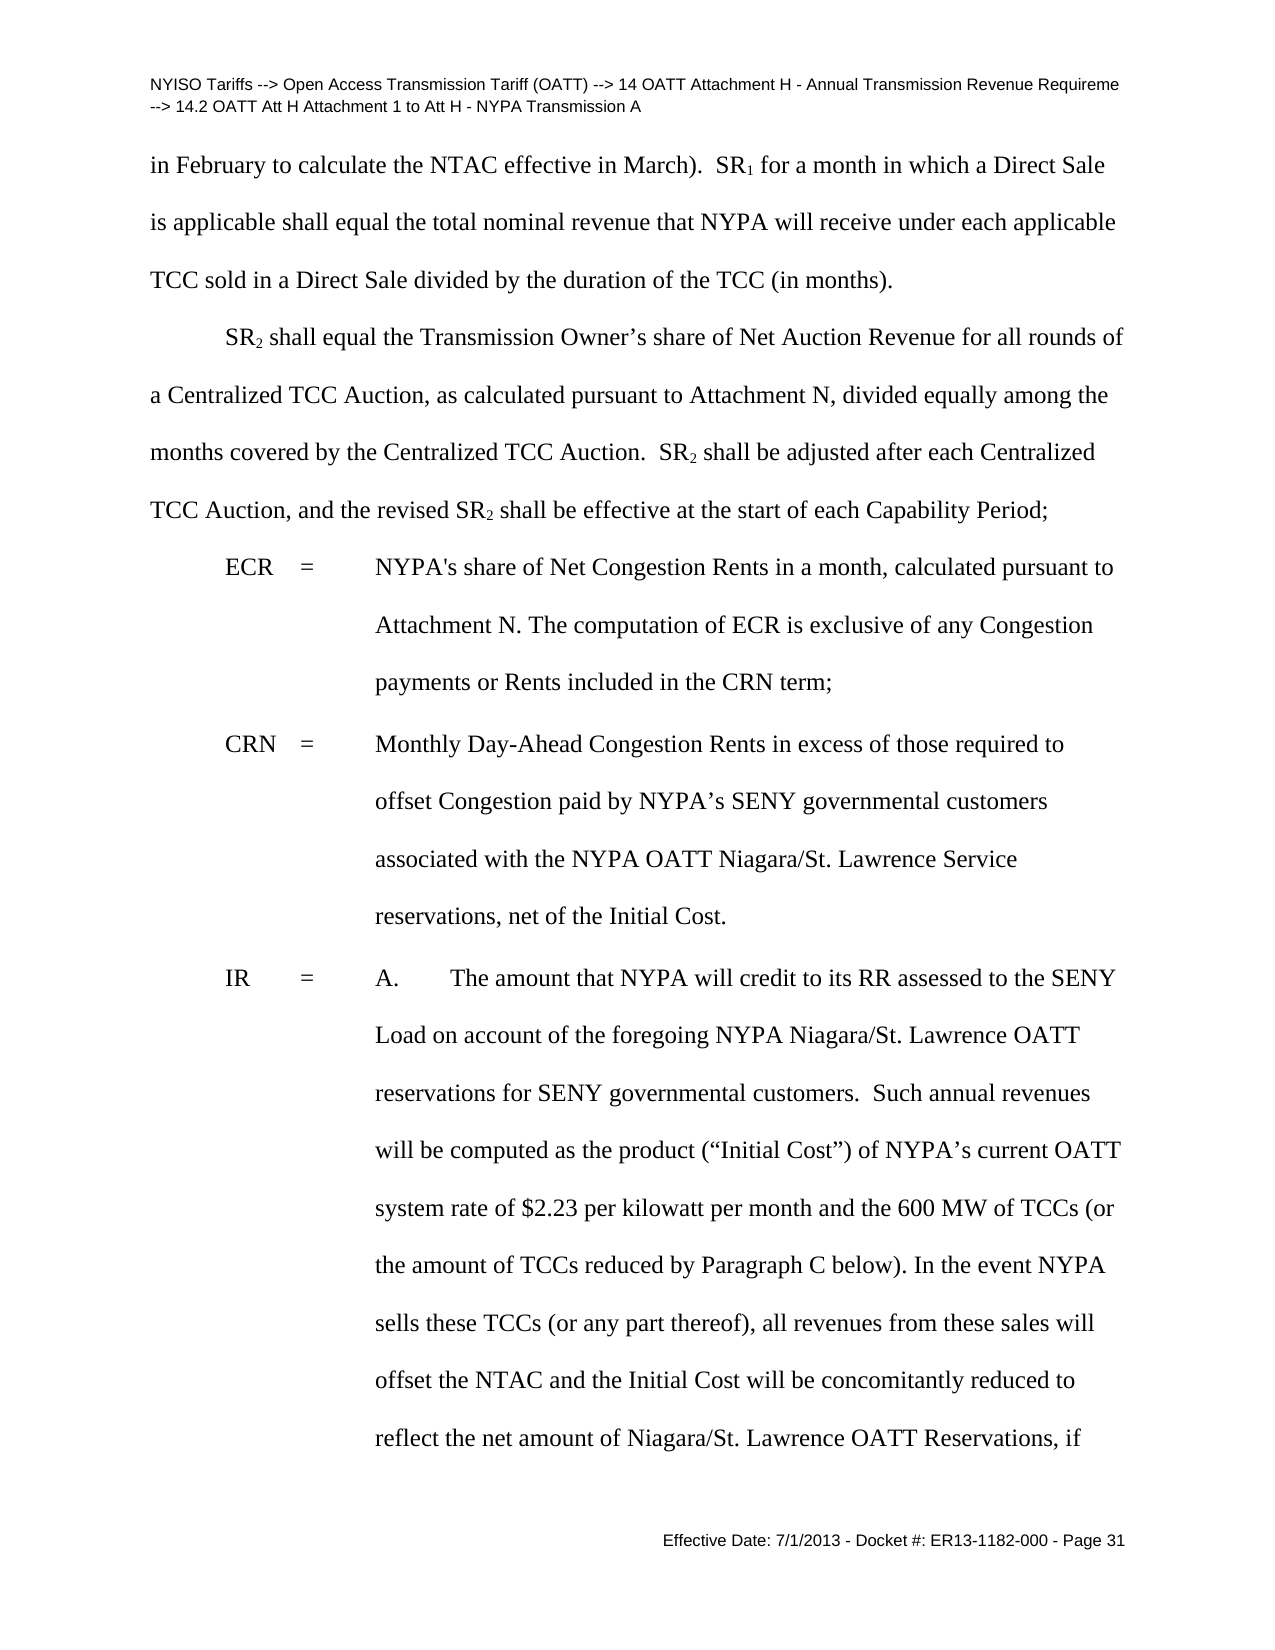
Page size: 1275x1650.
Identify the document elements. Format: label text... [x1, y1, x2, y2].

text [225, 963, 1125, 1452]
text ECR = NYPA's share of Net Congestion Rents in a month, calculated pursuant to Attachment N. The computation of ECR is exclusive of any Congestion payments or Rents included in the CRN term; [225, 552, 1125, 696]
text SR2 shall equal the Transmission Owner’s share of Net Auction Revenue for all rounds of a Centralized TCC Auction, as calculated pursuant to Attachment N, divided equally among the months covered by the Centralized TCC Auction. SR2 shall be adjusted after each Centralized TCC Auction, and the revised SR2 shall be effective at the start of each Capability Period; [150, 322, 1125, 524]
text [150, 150, 1125, 294]
text CRN = Monthly Day-Ahead Congestion Rents in excess of those required to offset Congestion paid by NYPA’s SENY governmental customers associated with the NYPA OATT Niagara/St. Lawrence Service reservations, net of the Initial Cost. [225, 729, 1125, 930]
